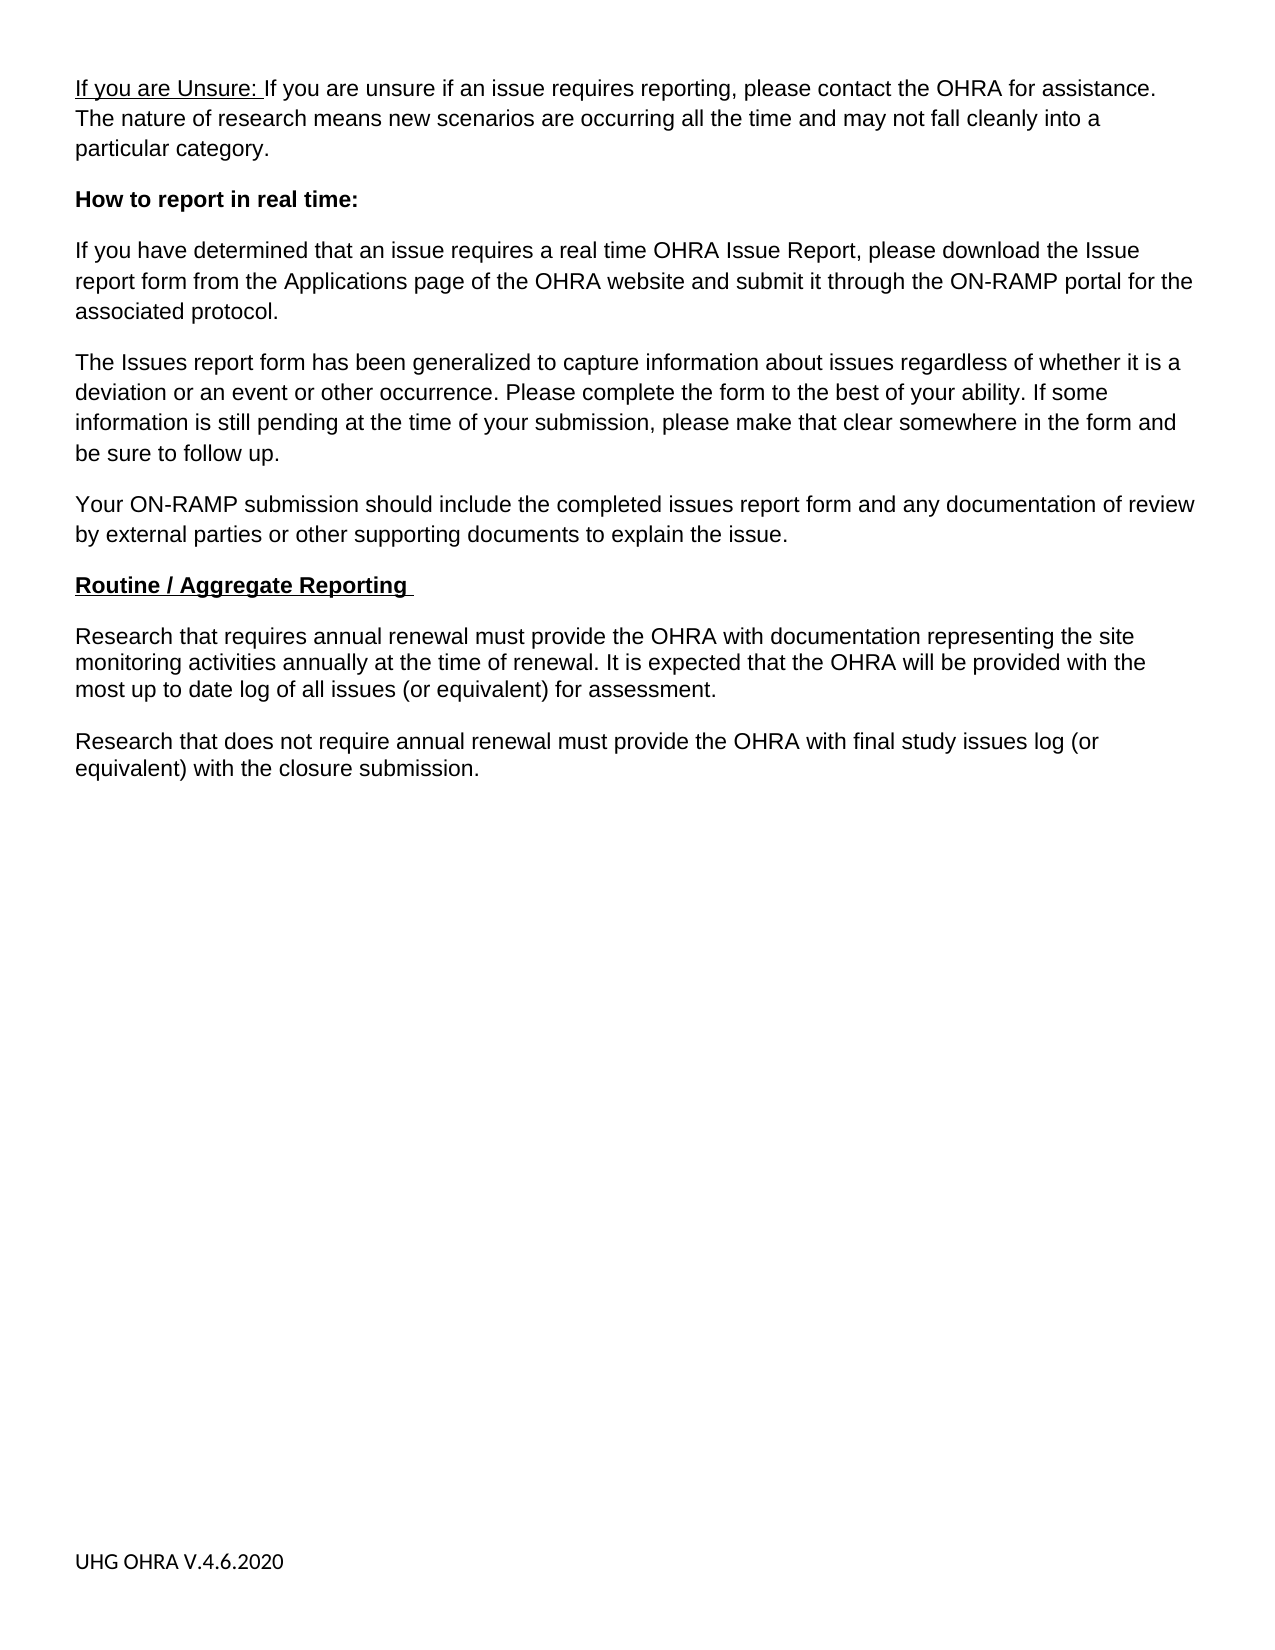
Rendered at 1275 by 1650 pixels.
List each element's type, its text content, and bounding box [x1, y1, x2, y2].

text Your ON-RAMP submission should include the completed issues report form and any documentation of review by external parties or other supporting documents to explain the issue. [75, 491, 1200, 547]
text Routine / Aggregate Reporting [75, 572, 1200, 598]
text Research that requires annual renewal must provide the OHRA with documentation representing the site monitoring activities annually at the time of renewal. It is expected that the OHRA will be provided with the most up to date log of all issues (or equivalent) for assessment. [75, 623, 1200, 702]
text Research that does not require annual renewal must provide the OHRA with final study issues log (or equivalent) with the closure submission. [75, 728, 1200, 781]
text How to report in real time: [75, 186, 1200, 213]
text If you are Unsure: If you are unsure if an issue requires reporting, please contact the OHRA for assistance. The nature of research means new scenarios are occurring all the time and may not fall cleanly into a particular category. [75, 75, 1200, 162]
text If you have determined that an issue requires a real time OHRA Issue Report, please download the Issue report form from the Applications page of the OHRA website and submit it through the ON-RAMP portal for the associated protocol. [75, 237, 1200, 324]
text The Issues report form has been generalized to capture information about issues regardless of whether it is a deviation or an event or other occurrence. Please complete the form to the best of your ability. If some information is still pending at the time of your submission, please make that clear somewhere in the form and be sure to follow up. [75, 349, 1200, 466]
